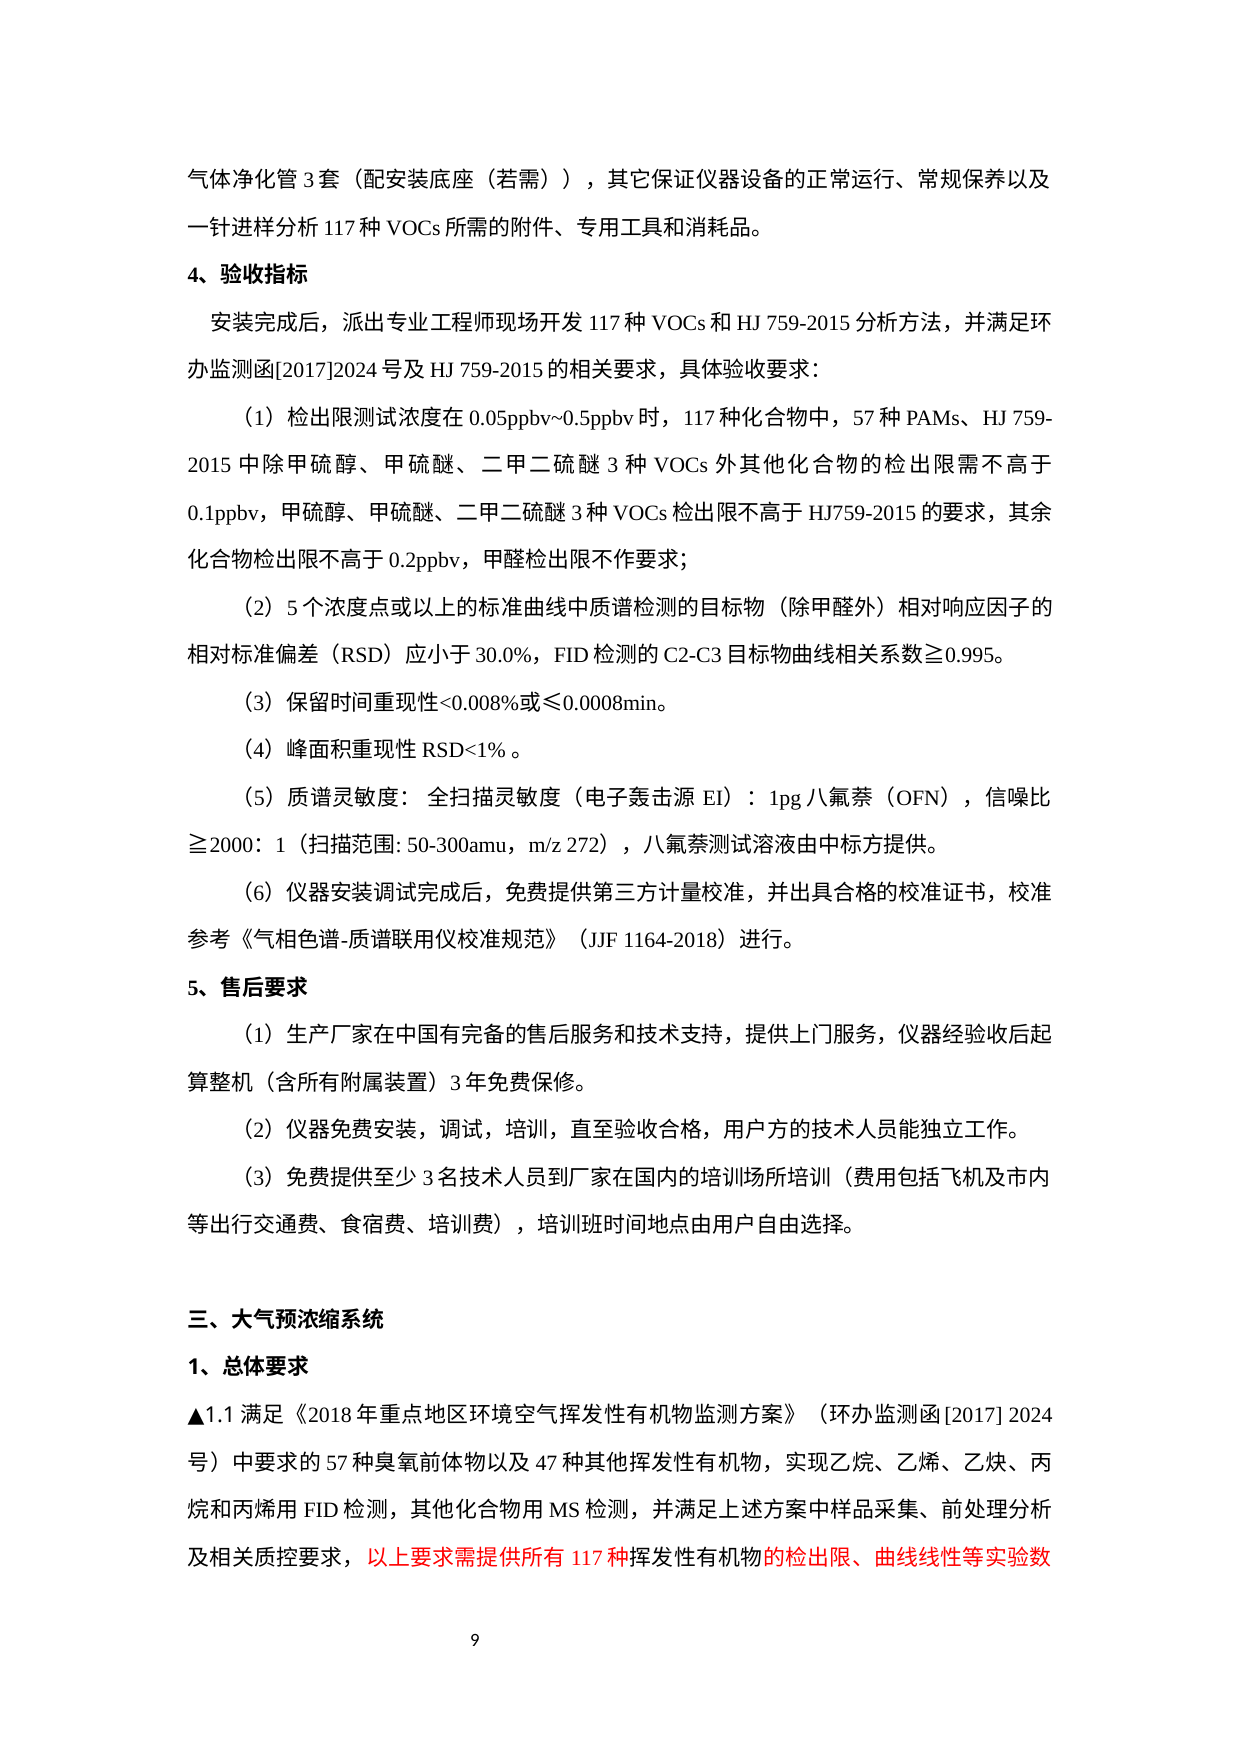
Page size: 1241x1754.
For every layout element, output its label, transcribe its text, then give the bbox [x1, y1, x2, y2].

text （6）仪器安装调试完成后，免费提供第三方计量校准，并出具合格的校准证书，校准参考《气相色谱-质谱联用仪校准规范》（JJF 1164-2018）进行。 [187, 874, 1053, 954]
text 三、大气预浓缩系统 [187, 1302, 1053, 1333]
text （2）5个浓度点或以上的标准曲线中质谱检测的目标物（除甲醛外）相对响应因子的相对标准偏差（RSD）应小于30.0%，FID检测的C2-C3目标物曲线相关系数≧0.995。 [187, 589, 1053, 669]
text 5、售后要求 [187, 969, 1053, 1001]
text 1、总体要求 [187, 1349, 1053, 1381]
text （5）质谱灵敏度： 全扫描灵敏度（电子轰击源EI）：1pg八氟萘（OFN），信噪比≧2000：1（扫描范围: 50-300amu，m/z 272），八氟萘测试溶液由中标方提供。 [187, 779, 1053, 859]
text （1）检出限测试浓度在0.05ppbv~0.5ppbv时，117种化合物中，57种PAMs、HJ 759-2015中除甲硫醇、甲硫醚、二甲二硫醚3种VOCs外其他化合物的检出限需不高于0.1ppbv，甲硫醇、甲硫醚、二甲二硫醚3种VOCs检出限不高于HJ759-2015的要求，其余化合物检出限不高于0.2ppbv，甲醛检出限不作要求； [187, 399, 1053, 574]
text （3）免费提供至少3名技术人员到厂家在国内的培训场所培训（费用包括飞机及市内等出行交通费、食宿费、培训费），培训班时间地点由用户自由选择。 [187, 1159, 1053, 1239]
text （2）仪器免费安装，调试，培训，直至验收合格，用户方的技术人员能独立工作。 [187, 1112, 1053, 1144]
text 安装完成后，派出专业工程师现场开发117种VOCs和HJ 759-2015分析方法，并满足环办监测函[2017]2024号及HJ 759-2015的相关要求，具体验收要求： [187, 304, 1053, 384]
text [187, 162, 1053, 241]
text （4）峰面积重现性RSD<1% 。 [187, 732, 1053, 764]
text （3）保留时间重现性<0.008%或≤0.0008min。 [187, 684, 1053, 716]
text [187, 1397, 1053, 1571]
text 4、验收指标 [187, 257, 1053, 289]
text （1）生产厂家在中国有完备的售后服务和技术支持，提供上门服务，仪器经验收后起算整机（含所有附属装置）3年免费保修。 [187, 1017, 1053, 1096]
